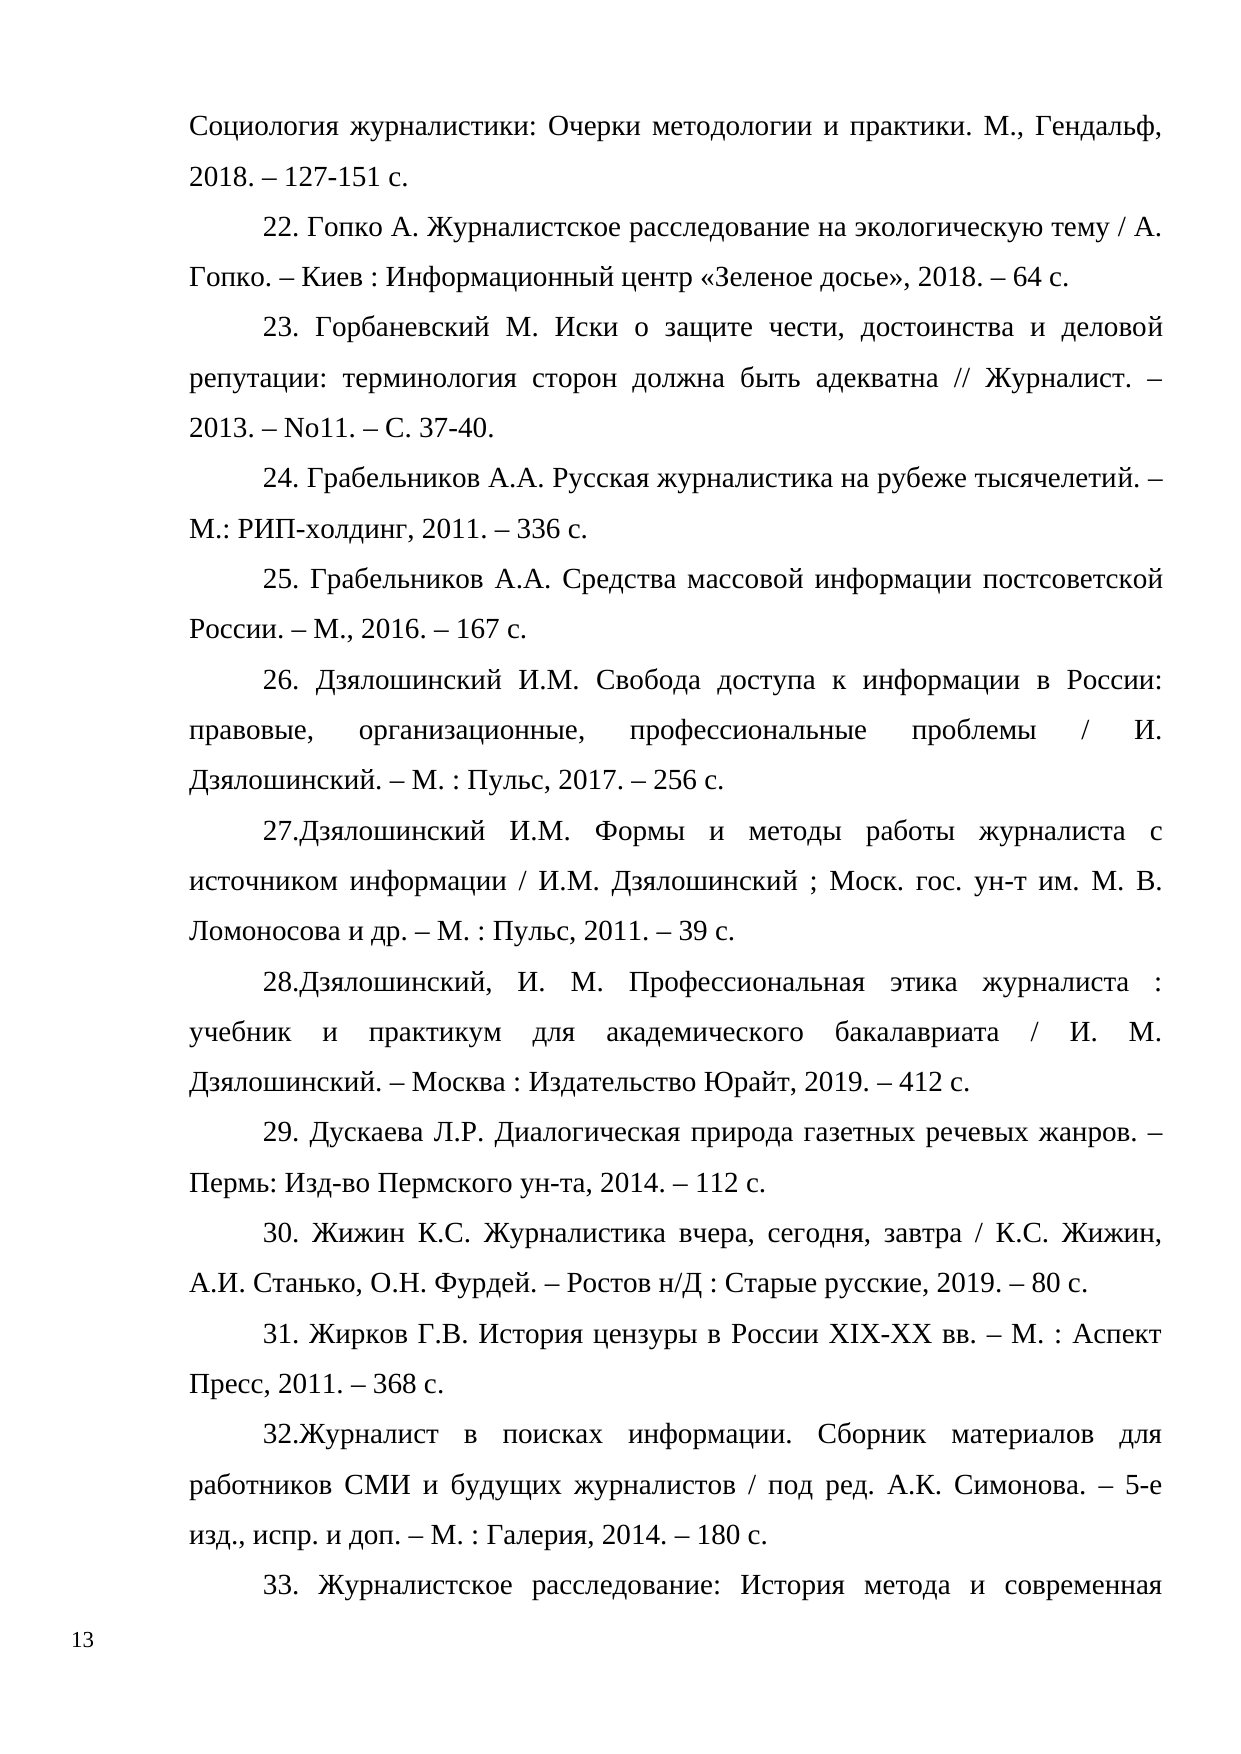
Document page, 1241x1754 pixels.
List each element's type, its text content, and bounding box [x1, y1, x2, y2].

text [189, 108, 1163, 192]
text 32.Журналист в поисках информации. Сборник материалов для работников СМИ и будущих журналистов / под ред. А.К. Симонова. – 5-е изд., испр. и доп. – М. : Галерия, 2014. – 180 с. [189, 1416, 1163, 1551]
text 30. Жижин К.С. Журналистика вчера, сегодня, завтра / К.С. Жижин, А.И. Станько, О.Н. Фурдей. – Ростов н/Д : Старые русские, 2019. – 80 с. [189, 1215, 1163, 1299]
text 28.Дзялошинский, И. М. Профессиональная этика журналиста : учебник и практикум для академического бакалавриата / И. М. Дзялошинский. – Москва : Издательство Юрайт, 2019. – 412 с. [189, 964, 1163, 1098]
text 24. Грабельников А.А. Русская журналистика на рубеже тысячелетий. – М.: РИП-холдинг, 2011. – 336 с. [189, 461, 1163, 544]
text 27.Дзялошинский И.М. Формы и методы работы журналиста с источником информации / И.М. Дзялошинский ; Моск. гос. ун-т им. М. В. Ломоносова и др. – М. : Пульс, 2011. – 39 с. [189, 813, 1163, 947]
text 29. Дускаева Л.Р. Диалогическая природа газетных речевых жанров. – Пермь: Изд-во Пермского ун-та, 2014. – 112 с. [189, 1114, 1163, 1198]
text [189, 1567, 1163, 1601]
text 22. Гопко А. Журналистское расследование на экологическую тему / А. Гопко. – Киев : Информационный центр «Зеленое досье», 2018. – 64 с. [189, 209, 1163, 293]
text 23. Горбаневский М. Иски о защите чести, достоинства и деловой репутации: терминология сторон должна быть адекватна // Журналист. – 2013. – No11. – С. 37-40. [189, 309, 1163, 444]
text 26. Дзялошинский И.М. Свобода доступа к информации в России: правовые, организационные, профессиональные проблемы / И. Дзялошинский. – М. : Пульс, 2017. – 256 с. [189, 662, 1163, 796]
text 31. Жирков Г.В. История цензуры в России ХIХ-ХХ вв. – М. : Аспект Пресс, 2011. – 368 с. [189, 1316, 1163, 1400]
text 25. Грабельников А.А. Средства массовой информации постсоветской России. – М., 2016. – 167 с. [189, 561, 1163, 645]
